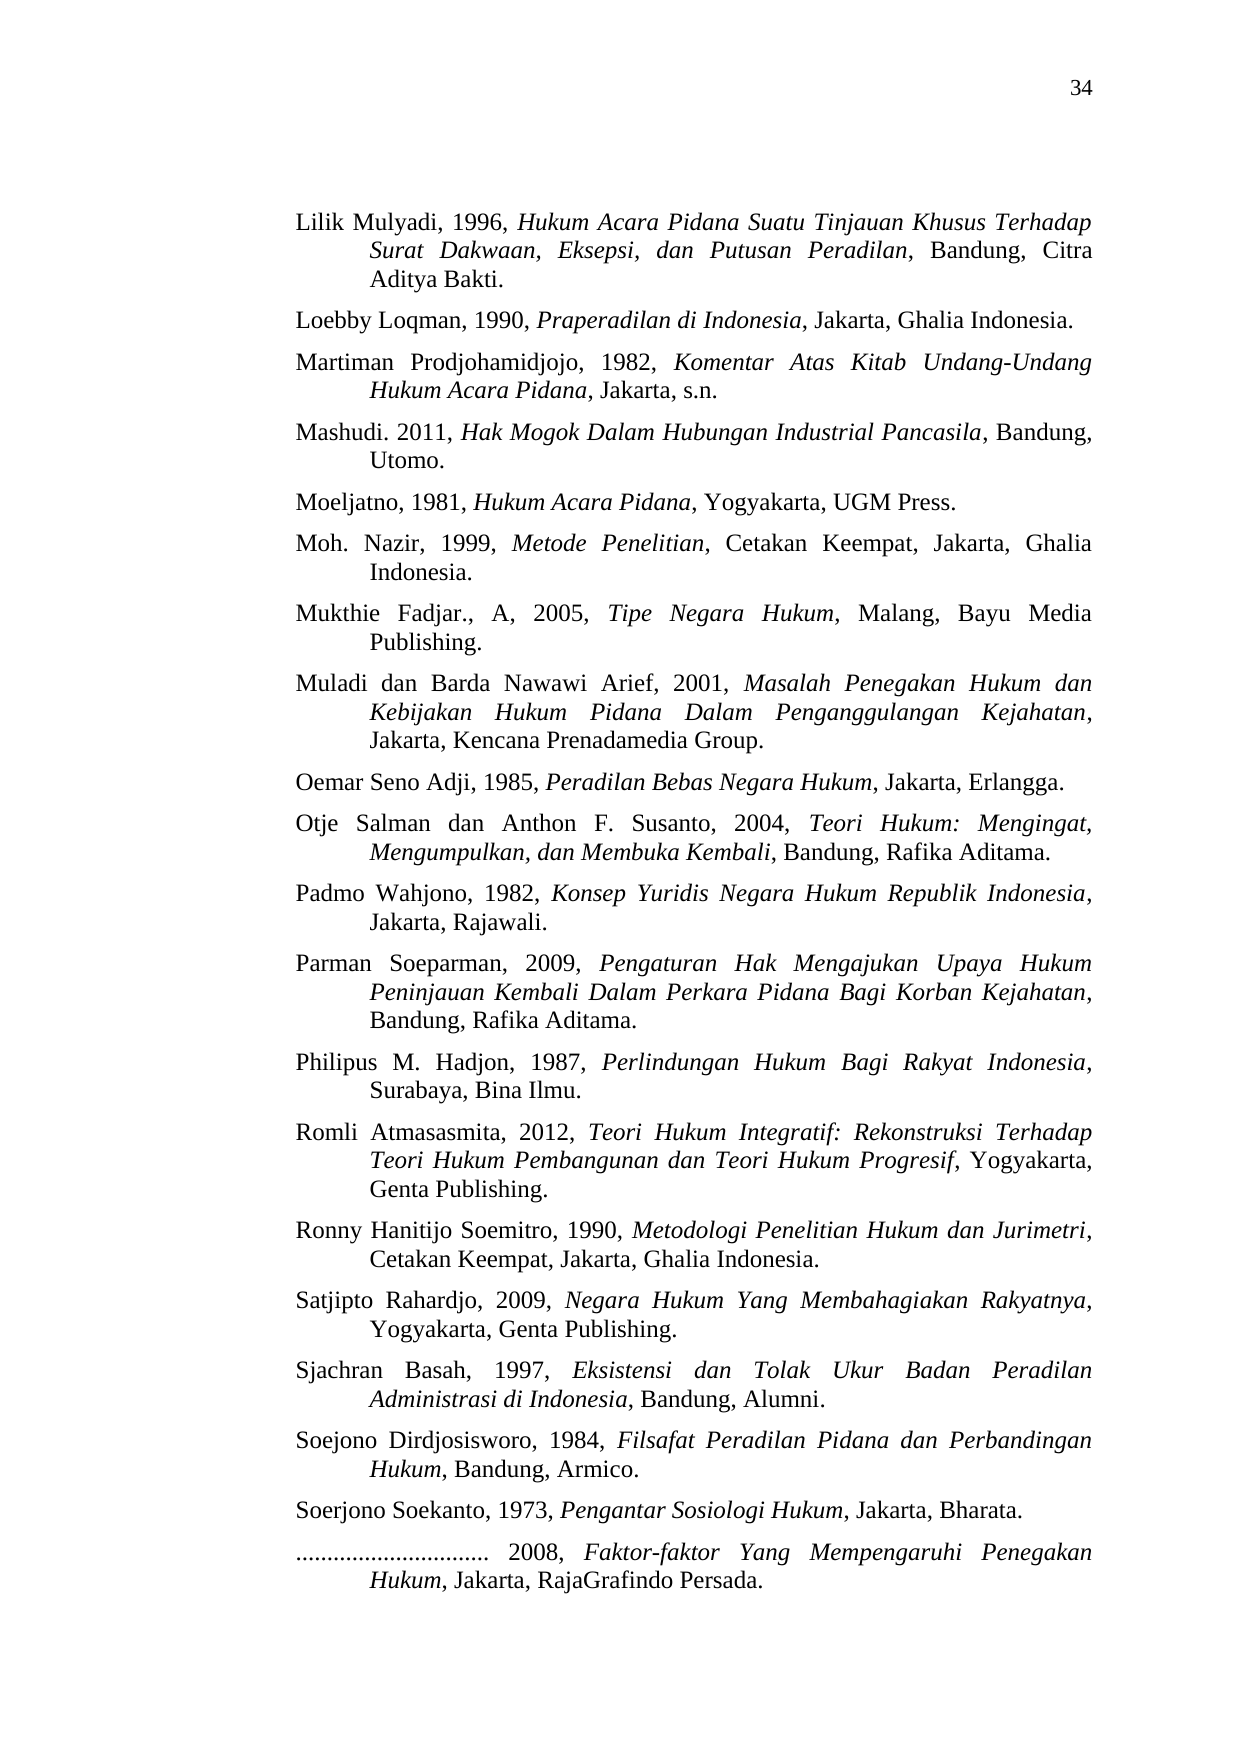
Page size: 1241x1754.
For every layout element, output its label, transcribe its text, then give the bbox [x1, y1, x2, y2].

list Lilik Mulyadi, 1996, Hukum Acara Pidana Suatu Tinjauan Khusus Terhadap Surat Dakwaan, Eksepsi, dan Putusan Peradilan, Bandung, Citra Aditya Bakti. [295, 207, 1092, 293]
list Sjachran Basah, 1997, Eksistensi dan Tolak Ukur Badan Peradilan Administrasi di Indonesia, Bandung, Alumni. [295, 1356, 1092, 1413]
list ............................... 2008, Faktor-faktor Yang Mempengaruhi Penegakan Hukum, Jakarta, RajaGrafindo Persada. [295, 1537, 1092, 1594]
list Mashudi. 2011, Hak Mogok Dalam Hubungan Industrial Pancasila, Bandung, Utomo. [295, 417, 1092, 474]
list Moh. Nazir, 1999, Metode Penelitian, Cetakan Keempat, Jakarta, Ghalia Indonesia. [295, 528, 1092, 586]
list Soejono Dirdjosisworo, 1984, Filsafat Peradilan Pidana dan Perbandingan Hukum, Bandung, Armico. [295, 1426, 1092, 1483]
list Ronny Hanitijo Soemitro, 1990, Metodologi Penelitian Hukum dan Jurimetri, Cetakan Keempat, Jakarta, Ghalia Indonesia. [295, 1216, 1092, 1273]
list Moeljatno, 1981, Hukum Acara Pidana, Yogyakarta, UGM Press. [295, 487, 1092, 516]
list Soerjono Soekanto, 1973, Pengantar Sosiologi Hukum, Jakarta, Bharata. [295, 1496, 1092, 1524]
list Muladi dan Barda Nawawi Arief, 2001, Masalah Penegakan Hukum dan Kebijakan Hukum Pidana Dalam Penganggulangan Kejahatan, Jakarta, Kencana Prenadamedia Group. [295, 668, 1092, 754]
list Mukthie Fadjar., A, 2005, Tipe Negara Hukum, Malang, Bayu Media Publishing. [295, 598, 1092, 656]
list Otje Salman dan Anthon F. Susanto, 2004, Teori Hukum: Mengingat, Mengumpulkan, dan Membuka Kembali, Bandung, Rafika Aditama. [295, 808, 1092, 866]
list Oemar Seno Adji, 1985, Peradilan Bebas Negara Hukum, Jakarta, Erlangga. [295, 767, 1092, 796]
list Loebby Loqman, 1990, Praperadilan di Indonesia, Jakarta, Ghalia Indonesia. [295, 306, 1092, 334]
list Padmo Wahjono, 1982, Konsep Yuridis Negara Hukum Republik Indonesia, Jakarta, Rajawali. [295, 878, 1092, 936]
list Martiman Prodjohamidjojo, 1982, Komentar Atas Kitab Undang-Undang Hukum Acara Pidana, Jakarta, s.n. [295, 347, 1092, 404]
list Philipus M. Hadjon, 1987, Perlindungan Hukum Bagi Rakyat Indonesia, Surabaya, Bina Ilmu. [295, 1047, 1092, 1104]
list Satjipto Rahardjo, 2009, Negara Hukum Yang Membahagiakan Rakyatnya, Yogyakarta, Genta Publishing. [295, 1286, 1092, 1343]
list Parman Soeparman, 2009, Pengaturan Hak Mengajukan Upaya Hukum Peninjauan Kembali Dalam Perkara Pidana Bagi Korban Kejahatan, Bandung, Rafika Aditama. [295, 948, 1092, 1034]
list Romli Atmasasmita, 2012, Teori Hukum Integratif: Rekonstruksi Terhadap Teori Hukum Pembangunan dan Teori Hukum Progresif, Yogyakarta, Genta Publishing. [295, 1117, 1092, 1203]
